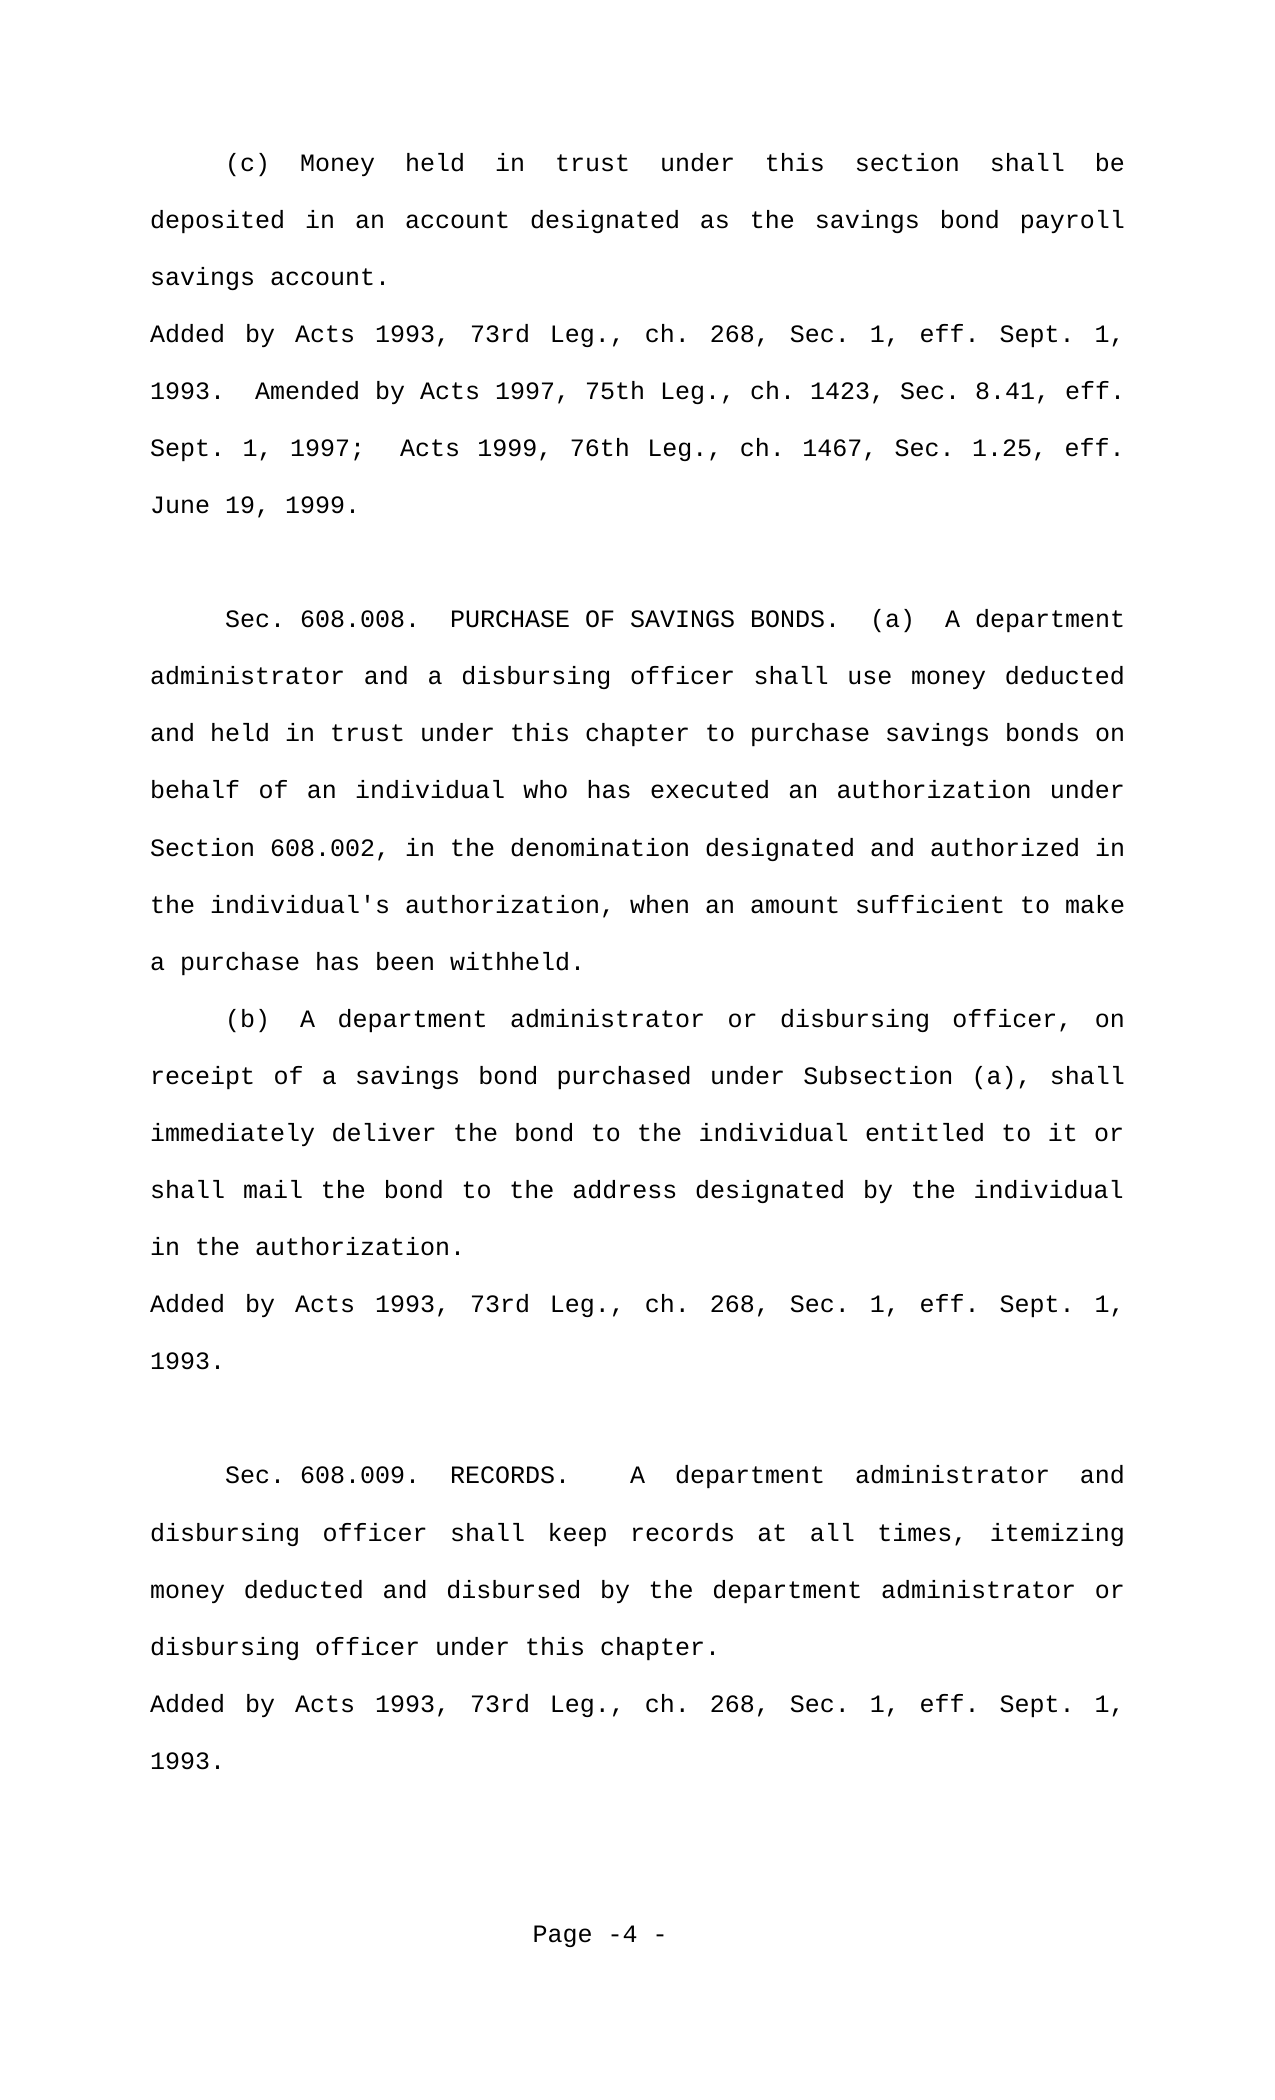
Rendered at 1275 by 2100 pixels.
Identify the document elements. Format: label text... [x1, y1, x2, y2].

text Added by Acts 1993, 73rd Leg., ch. 268, Sec. 1, eff. Sept. 1, 1993. [150, 1691, 1125, 1777]
text (b) A department administrator or disbursing officer, on receipt of a savings bond purchased under Subsection (a), shall immediately deliver the bond to the individual entitled to it or shall mail the bond to the address designated by the individual in the authorization. [150, 1006, 1125, 1263]
text Sec. 608.009. RECORDS. A department administrator and disbursing officer shall keep records at all times, itemizing money deducted and disbursed by the department administrator or disbursing officer under this chapter. [150, 1463, 1125, 1663]
text Added by Acts 1993, 73rd Leg., ch. 268, Sec. 1, eff. Sept. 1, 1993. [150, 1292, 1125, 1377]
text Sec. 608.008. PURCHASE OF SAVINGS BONDS. (a) A department administrator and a disbursing officer shall use money deducted and held in trust under this chapter to purchase savings bonds on behalf of an individual who has executed an authorization under Section 608.002, in the denomination designated and authorized in the individual's authorization, when an amount sufficient to make a purchase has been withheld. [150, 607, 1125, 978]
text Added by Acts 1993, 73rd Leg., ch. 268, Sec. 1, eff. Sept. 1, 1993. Amended by Acts 1997, 75th Leg., ch. 1423, Sec. 8.41, eff. Sept. 1, 1997; Acts 1999, 76th Leg., ch. 1467, Sec. 1.25, eff. June 19, 1999. [150, 321, 1125, 521]
text (c) Money held in trust under this section shall be deposited in an account designated as the savings bond payroll savings account. [150, 150, 1125, 293]
